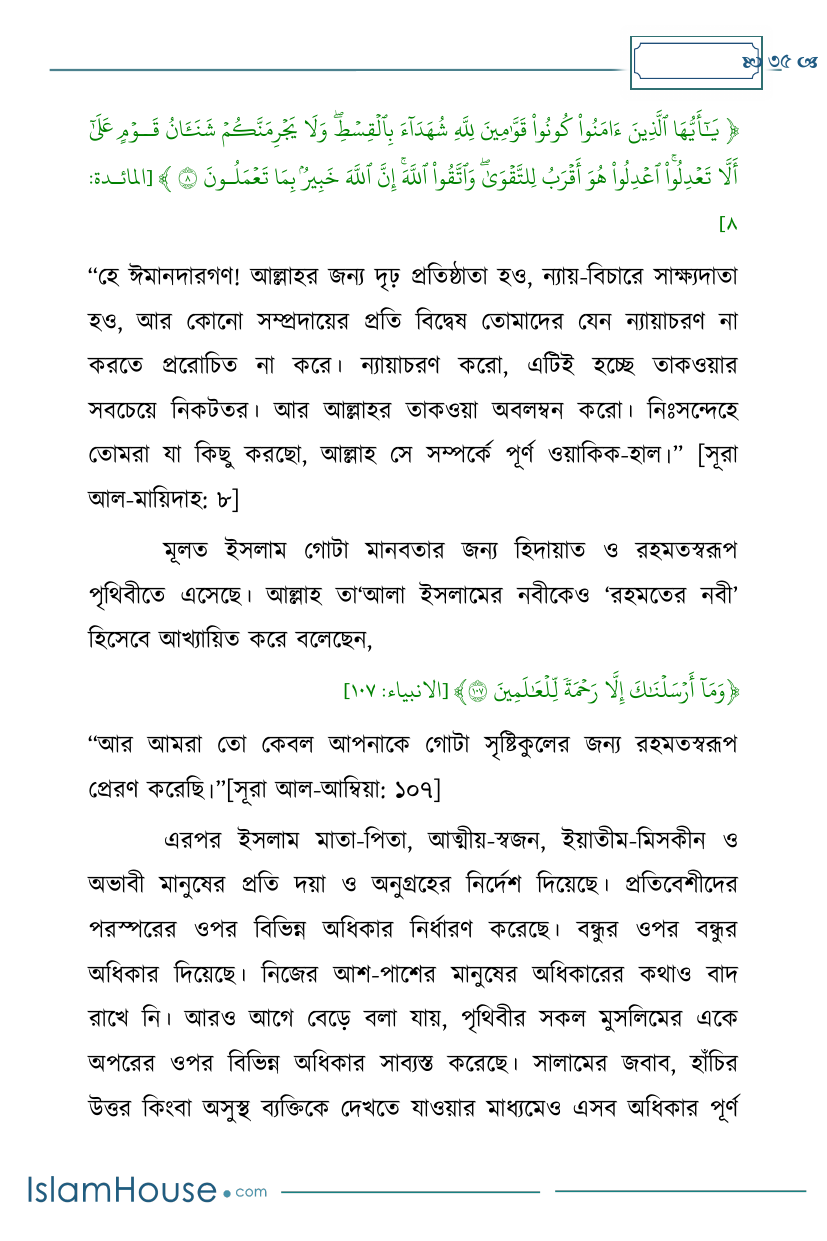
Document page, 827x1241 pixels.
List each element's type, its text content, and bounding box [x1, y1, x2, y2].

picture [548, 1170, 807, 1208]
text “হে ঈমানদারগণ! আল্লাহর জন্য দৃঢ় প্রতিষ্ঠাতা হও, ন্যায়-বিচারে সাক্ষ্যদাতা হও, আর কোনো সম্প্রদায়ের প্রতি বিদ্বেষ তোমাদের যেন ন্যায়াচরণ না করতে প্ররোচিত না করে। ন্যায়াচরণ করো, এটিই হচ্ছে তাকওয়ার সবচেয়ে নিকটতর। আর আল্লাহর তাকওয়া অবলম্বন করো। নিঃসন্দেহে তোমরা যা কিছু করছো, আল্লাহ সে সম্পর্কে পূর্ণ ওয়াকিক-হাল।” [সূরা আল-মায়িদাহ: ৮] [87, 254, 738, 519]
text ﴿وَمَآ أَرۡسَلۡنَٰكَ إِلَّا رَحۡمَةٗ لِّلۡعَٰلَمِينَ ١٠٧﴾ [الانبياء: ١٠٧] [89, 668, 740, 712]
text “আর আমরা তো কেবল আপনাকে গোটা সৃষ্টিকুলের জন্য রহমতস্বরূপ প্রেরণ করেছি।”[সূরা আল-আম্বিয়া: ১০৭] [87, 722, 738, 808]
text ﴿ يَٰٓأَيُّهَا ٱلَّذِينَ ءَامَنُواْ كُونُواْ قَوَّٰمِينَ لِلَّهِ شُهَدَآءَ بِٱلۡقِسۡطِۖ وَلَا يَجۡرِمَنَّكُمۡ شَنَ‍َٔانُ قَوۡمٍ عَلَىٰٓ أَلَّا تَعۡدِلُواْۚ ٱعۡدِلُواْ هُوَ أَقۡرَبُ لِلتَّقۡوَىٰۖ وَٱتَّقُواْ ٱللَّهَۚ إِنَّ ٱللَّهَ خَبِيرُۢ بِمَا تَعۡمَلُونَ ٨ ﴾ [المائ‍دة: ٨] [89, 107, 739, 244]
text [89, 818, 738, 1127]
text মূলত ইসলাম গোটা মানবতার জন্য হিদায়াত ও রহমতস্বরূপ পৃথিবীতে এসেছে। আল্লাহ তা‘আলা ইসলামের নবীকেও ‘রহমতের নবী’ হিসেবে আখ্যায়িত করে বলেছেন, [89, 528, 738, 659]
picture [20, 1171, 541, 1209]
